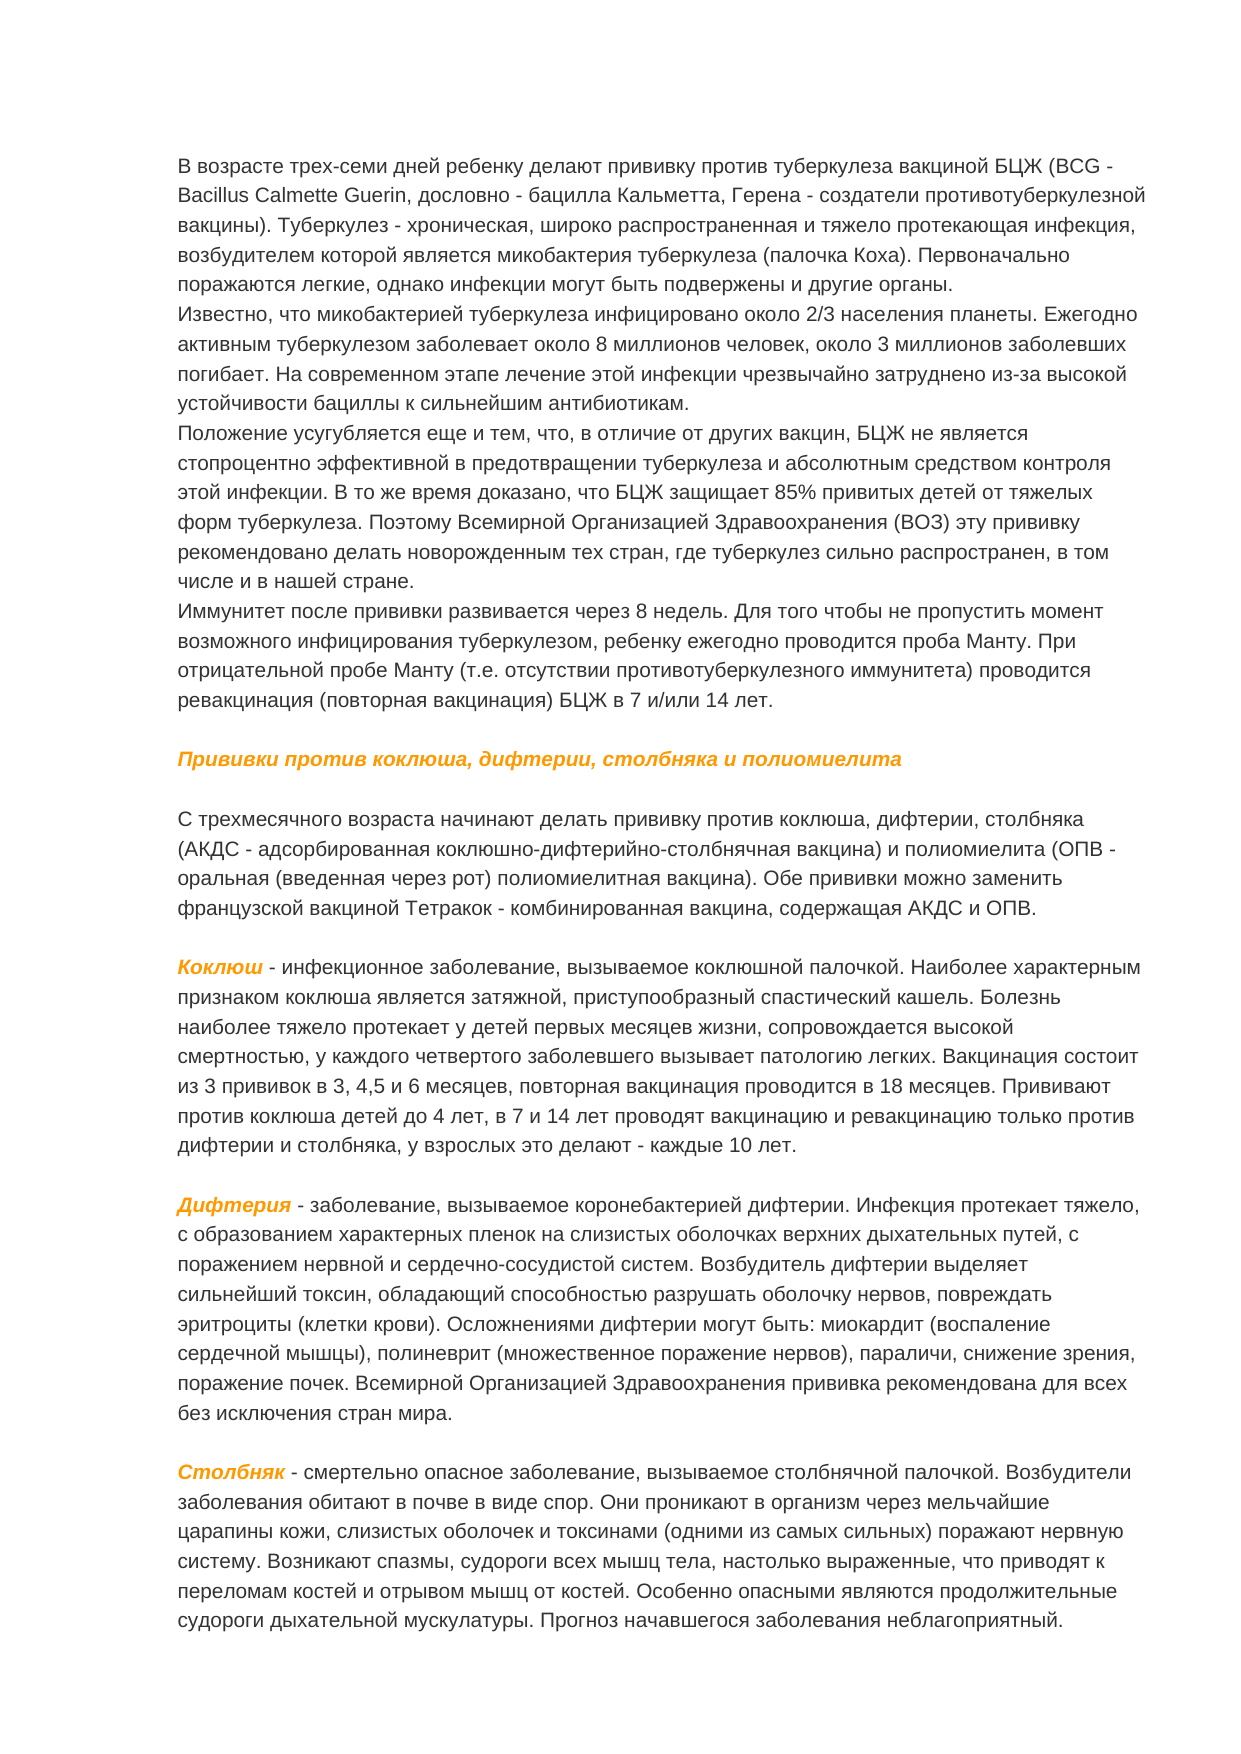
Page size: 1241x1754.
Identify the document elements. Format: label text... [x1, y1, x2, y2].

text Прививки против коклюша, дифтерии, столбняка и полиомиелита [177, 742, 1152, 771]
text Иммунитет после прививки развивается через 8 недель. Для того чтобы не пропустить момент возможного инфицирования туберкулезом, ребенку ежегодно проводится проба Манту. При отрицательной пробе Манту (т.е. отсутствии противотуберкулезного иммунитета) проводится ревакцинация (повторная вакцинация) БЦЖ в 7 и/или 14 лет. [177, 593, 1152, 712]
text Известно, что микобактерией туберкулеза инфицировано около 2/3 населения планеты. Ежегодно активным туберкулезом заболевает около 8 миллионов человек, около 3 миллионов заболевших погибает. На современном этапе лечение этой инфекции чрезвычайно затруднено из-за высокой устойчивости бациллы к сильнейшим антибиотикам. [177, 296, 1152, 415]
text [177, 1454, 1152, 1632]
text С трехмесячного возраста начинают делать прививку против коклюша, дифтерии, столбняка (АКДС - адсорбированная коклюшно-дифтерийно-столбнячная вакцина) и полиомиелита (ОПВ - оральная (введенная через рот) полиомиелитная вакцина). Обе прививки можно заменить французской вакциной Тетракок - комбинированная вакцина, содержащая АКДС и ОПВ. [177, 801, 1152, 920]
text В возрасте трех-семи дней ребенку делают прививку против туберкулеза вакциной БЦЖ (BCG - Bacillus Calmette Guerin, дословно - бацилла Кальметта, Герена - создатели противотуберкулезной вакцины). Туберкулез - хроническая, широко распространенная и тяжело протекающая инфекция, возбудителем которой является микобактерия туберкулеза (палочка Коха). Первоначально поражаются легкие, однако инфекции могут быть подвержены и другие органы. [177, 148, 1152, 296]
text Коклюш - инфекционное заболевание, вызываемое коклюшной палочкой. Наиболее характерным признаком коклюша является затяжной, приступообразный спастический кашель. Болезнь наиболее тяжело протекает у детей первых месяцев жизни, сопровождается высокой смертностью, у каждого четвертого заболевшего вызывает патологию легких. Вакцинация состоит из 3 прививок в 3, 4,5 и 6 месяцев, повторная вакцинация проводится в 18 месяцев. Прививают против коклюша детей до 4 лет, в 7 и 14 лет проводят вакцинацию и ревакцинацию только против дифтерии и столбняка, у взрослых это делают - каждые 10 лет. [177, 949, 1152, 1157]
text Положение усугубляется еще и тем, что, в отличие от других вакцин, БЦЖ не является стопроцентно эффективной в предотвращении туберкулеза и абсолютным средством контроля этой инфекции. В то же время доказано, что БЦЖ защищает 85% привитых детей от тяжелых форм туберкулеза. Поэтому Всемирной Организацией Здравоохранения (ВОЗ) эту прививку рекомендовано делать новорожденным тех стран, где туберкулез сильно распространен, в том числе и в нашей стране. [177, 415, 1152, 593]
text Дифтерия - заболевание, вызываемое коронебактерией дифтерии. Инфекция протекает тяжело, с образованием характерных пленок на слизистых оболочках верхних дыхательных путей, с поражением нервной и сердечно-сосудистой систем. Возбудитель дифтерии выделяет сильнейший токсин, обладающий способностью разрушать оболочку нервов, повреждать эритроциты (клетки крови). Осложнениями дифтерии могут быть: миокардит (воспаление сердечной мышцы), полиневрит (множественное поражение нервов), параличи, снижение зрения, поражение почек. Всемирной Организацией Здравоохранения прививка рекомендована для всех без исключения стран мира. [177, 1187, 1152, 1424]
